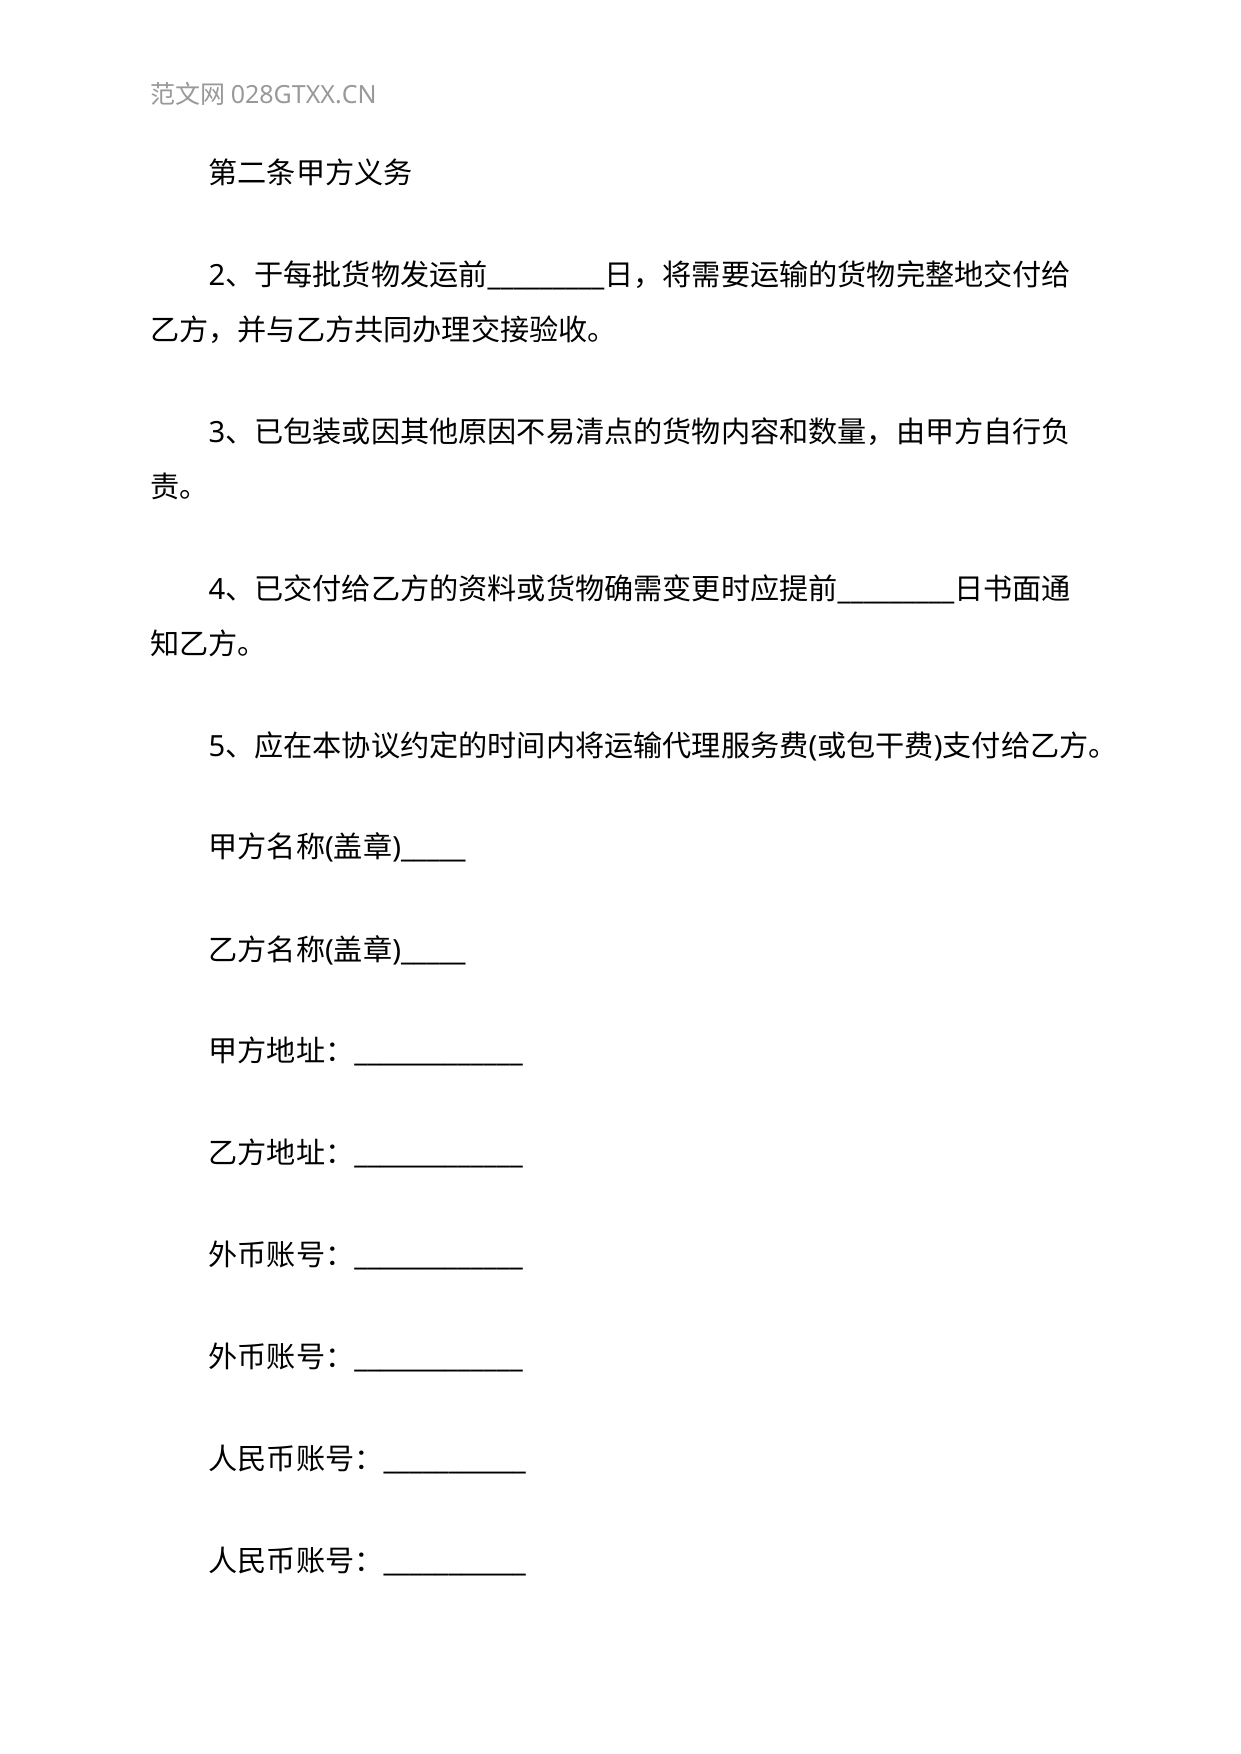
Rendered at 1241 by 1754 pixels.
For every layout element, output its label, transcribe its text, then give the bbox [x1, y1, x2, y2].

text 甲方地址：_____________ [150, 1028, 1090, 1070]
text 2、于每批货物发运前_________日，将需要运输的货物完整地交付给乙方，并与乙方共同办理交接验收。 [150, 252, 1090, 349]
text 乙方名称(盖章)_____ [150, 926, 1090, 968]
text 外币账号：_____________ [150, 1232, 1090, 1274]
text 外币账号：_____________ [150, 1334, 1090, 1376]
text 4、已交付给乙方的资料或货物确需变更时应提前_________日书面通知乙方。 [150, 565, 1090, 663]
text 5、应在本协议约定的时间内将运输代理服务费(或包干费)支付给乙方。 [150, 722, 1090, 764]
text 人民币账号：___________ [150, 1538, 1090, 1580]
text 3、已包装或因其他原因不易清点的货物内容和数量，由甲方自行负责。 [150, 408, 1090, 506]
text 乙方地址：_____________ [150, 1130, 1090, 1172]
text 人民币账号：___________ [150, 1436, 1090, 1478]
text 第二条甲方义务 [150, 150, 1090, 192]
text 甲方名称(盖章)_____ [150, 824, 1090, 866]
